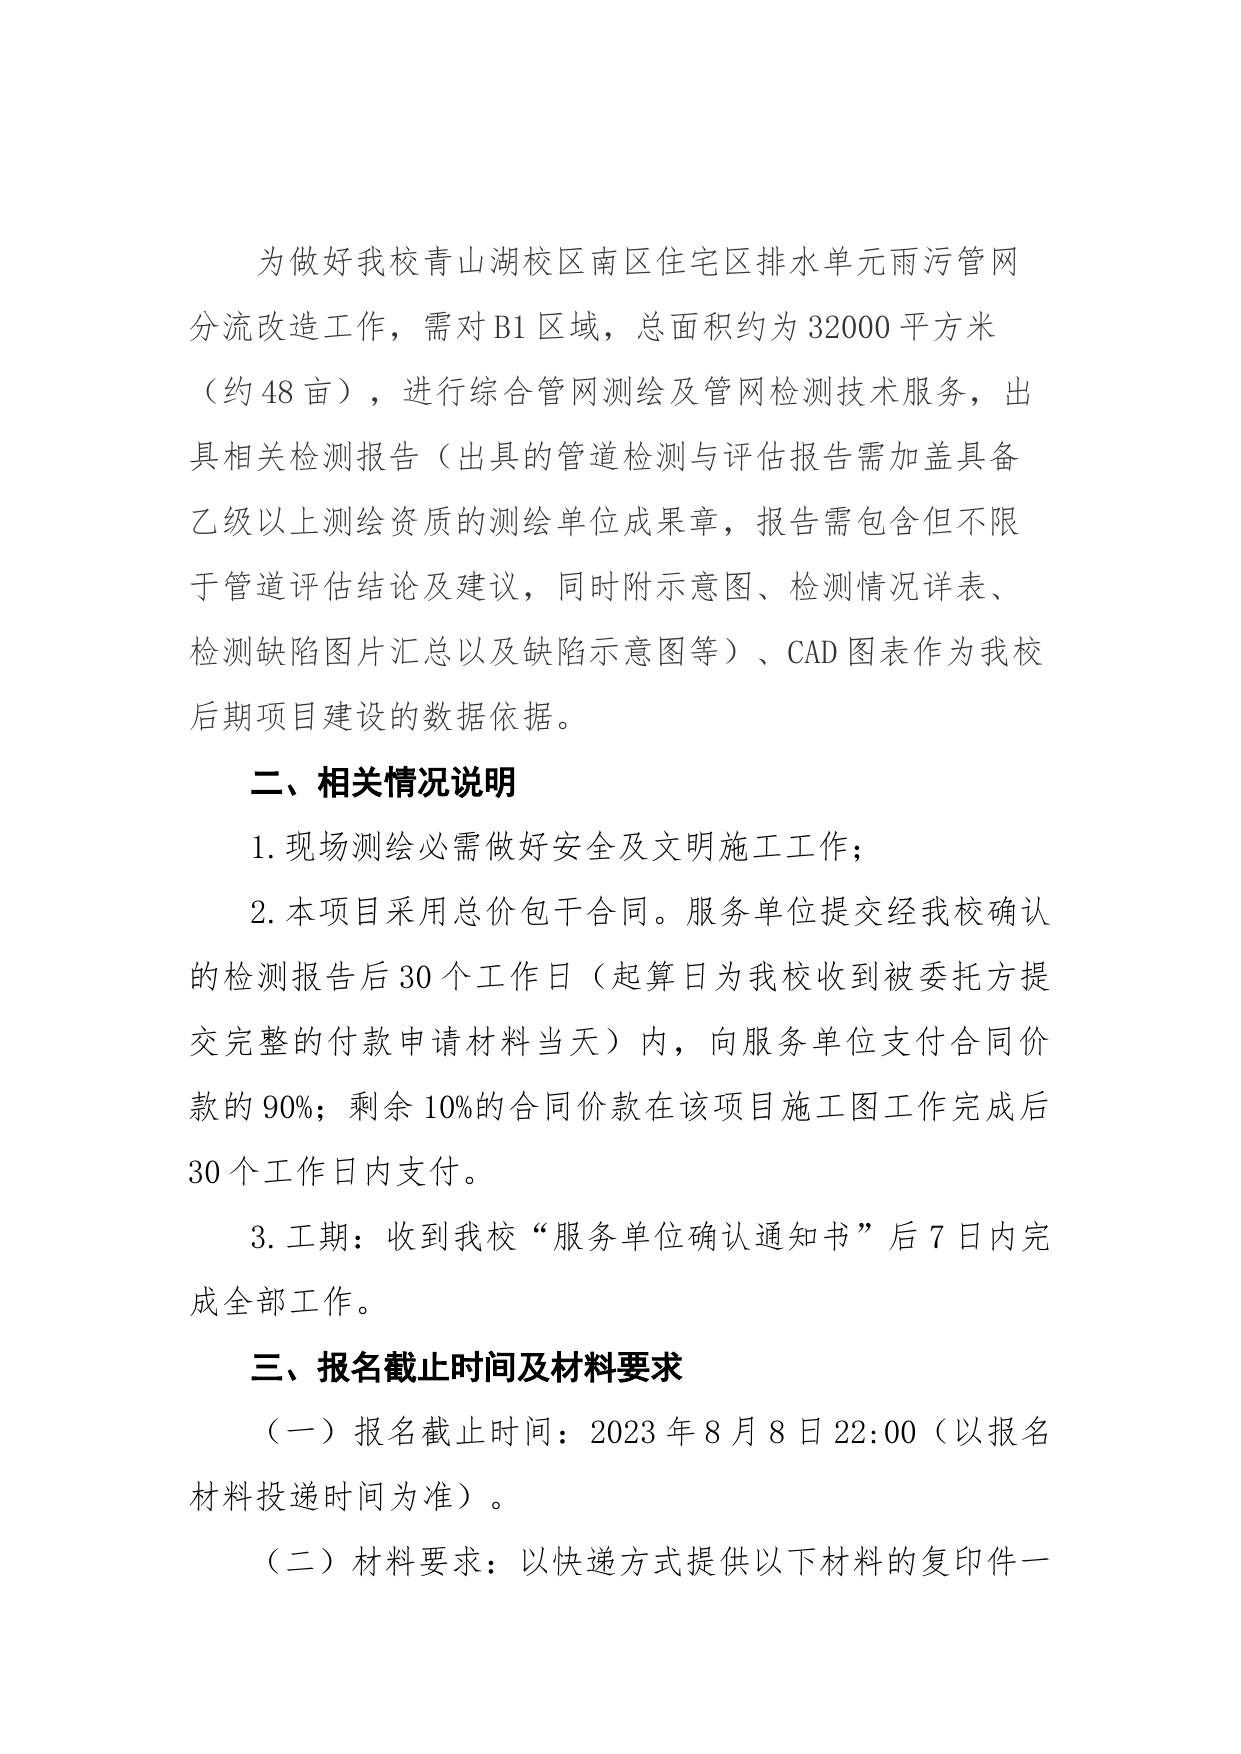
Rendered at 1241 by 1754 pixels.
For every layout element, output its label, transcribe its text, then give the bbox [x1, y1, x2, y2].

text 1.现场测绘必需做好安全及文明施工工作； [187, 812, 1053, 877]
text 二、相关情况说明 [187, 747, 1053, 812]
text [187, 1527, 1053, 1592]
text （一）报名截止时间：2023年8月8日22:00（以报名材料投递时间为准）。 [187, 1397, 1053, 1527]
text 3.工期：收到我校“服务单位确认通知书”后7日内完成全部工作。 [187, 1202, 1053, 1332]
text 为做好我校青山湖校区南区住宅区排水单元雨污管网分流改造工作，需对B1区域，总面积约为32000平方米（约48亩），进行综合管网测绘及管网检测技术服务，出具相关检测报告（出具的管道检测与评估报告需加盖具备乙级以上测绘资质的测绘单位成果章，报告需包含但不限于管道评估结论及建议，同时附示意图、检测情况详表、检测缺陷图片汇总以及缺陷示意图等）、CAD图表作为我校后期项目建设的数据依据。 [187, 227, 1053, 747]
text 2.本项目采用总价包干合同。服务单位提交经我校确认的检测报告后30个工作日（起算日为我校收到被委托方提交完整的付款申请材料当天）内，向服务单位支付合同价款的90%；剩余10%的合同价款在该项目施工图工作完成后30个工作日内支付。 [187, 877, 1053, 1202]
text 三、报名截止时间及材料要求 [187, 1332, 1053, 1397]
